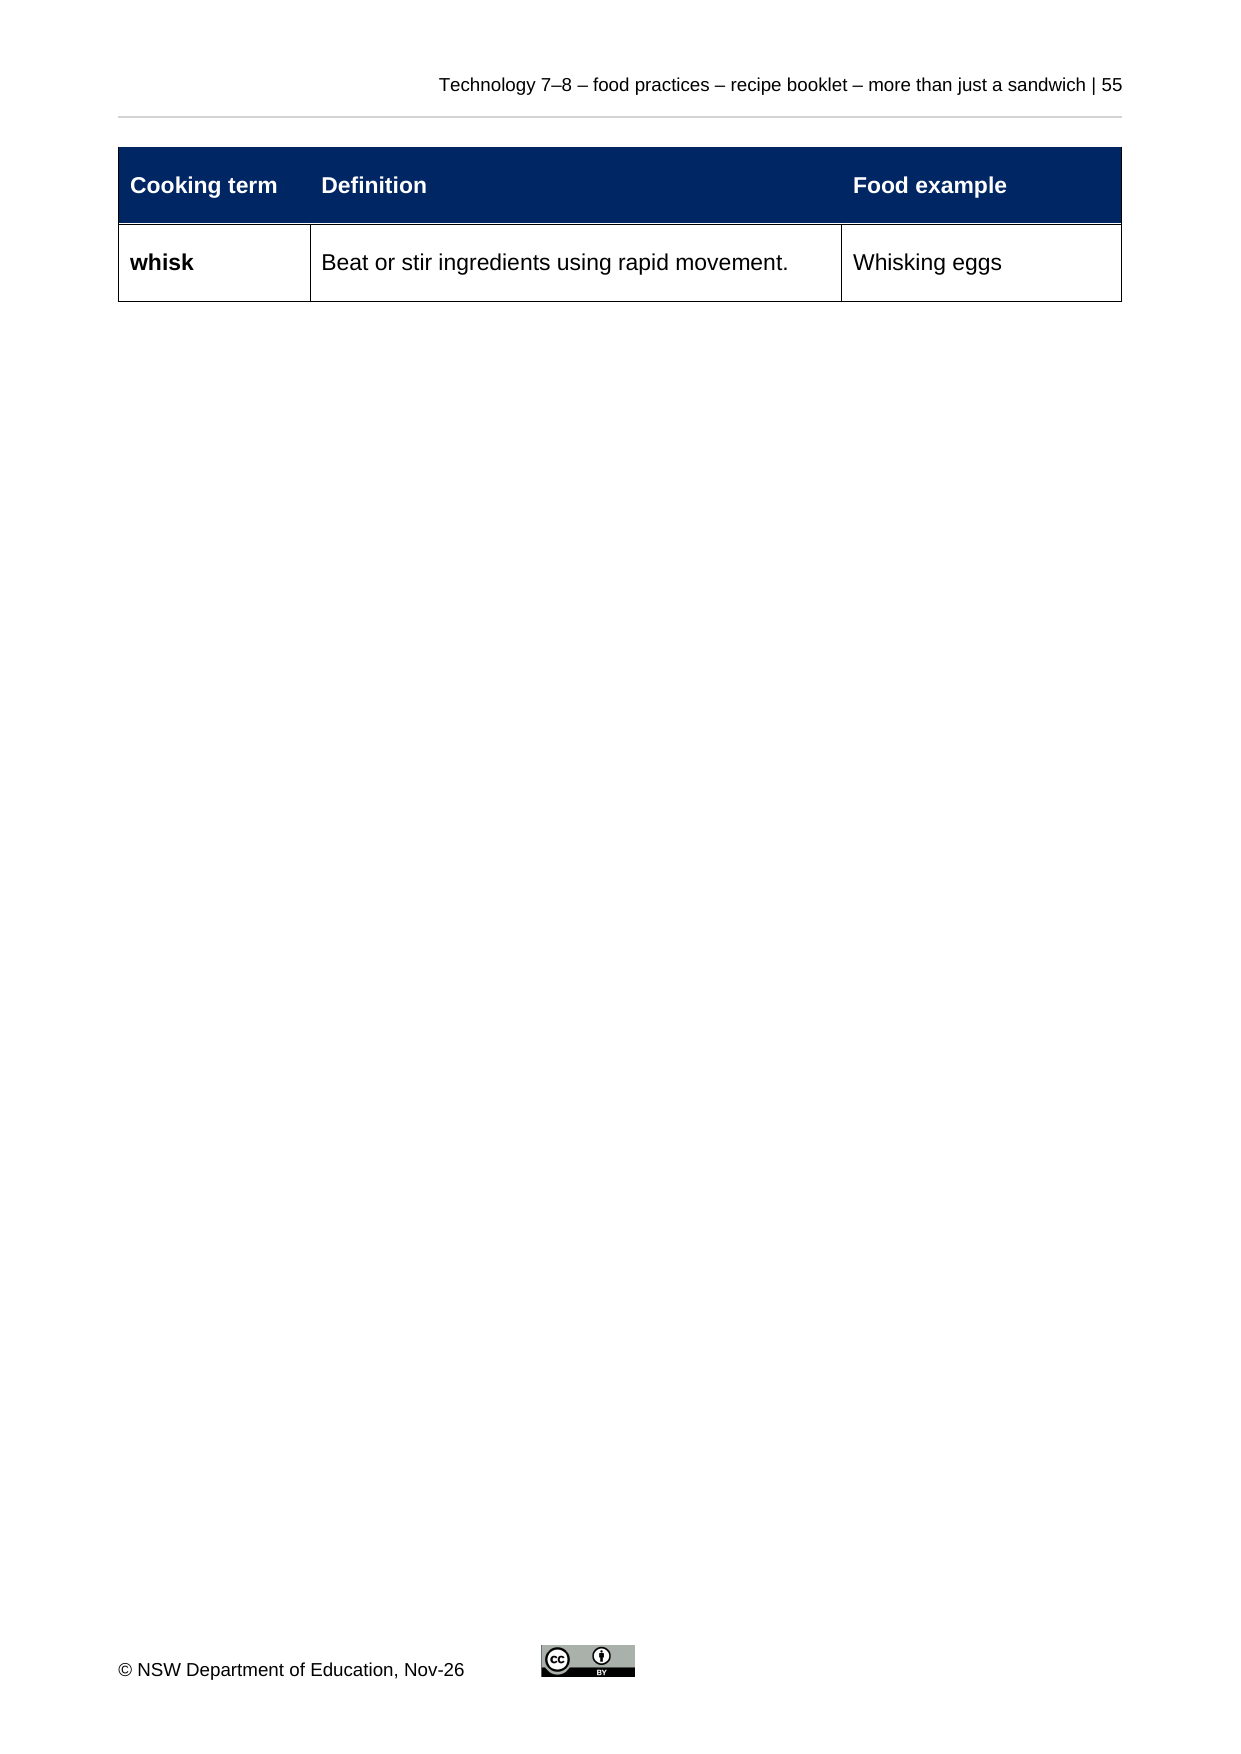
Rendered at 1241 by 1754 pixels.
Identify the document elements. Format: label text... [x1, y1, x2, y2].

table_cell whisk [119, 225, 310, 301]
table_header Definition [310, 147, 842, 223]
picture [541, 1645, 635, 1677]
table_cell Beat or stir ingredients using rapid movement. [311, 225, 841, 301]
table_header Cooking term [119, 147, 310, 223]
table_header Food example [842, 147, 1121, 223]
table_cell Whisking eggs [842, 225, 1121, 301]
